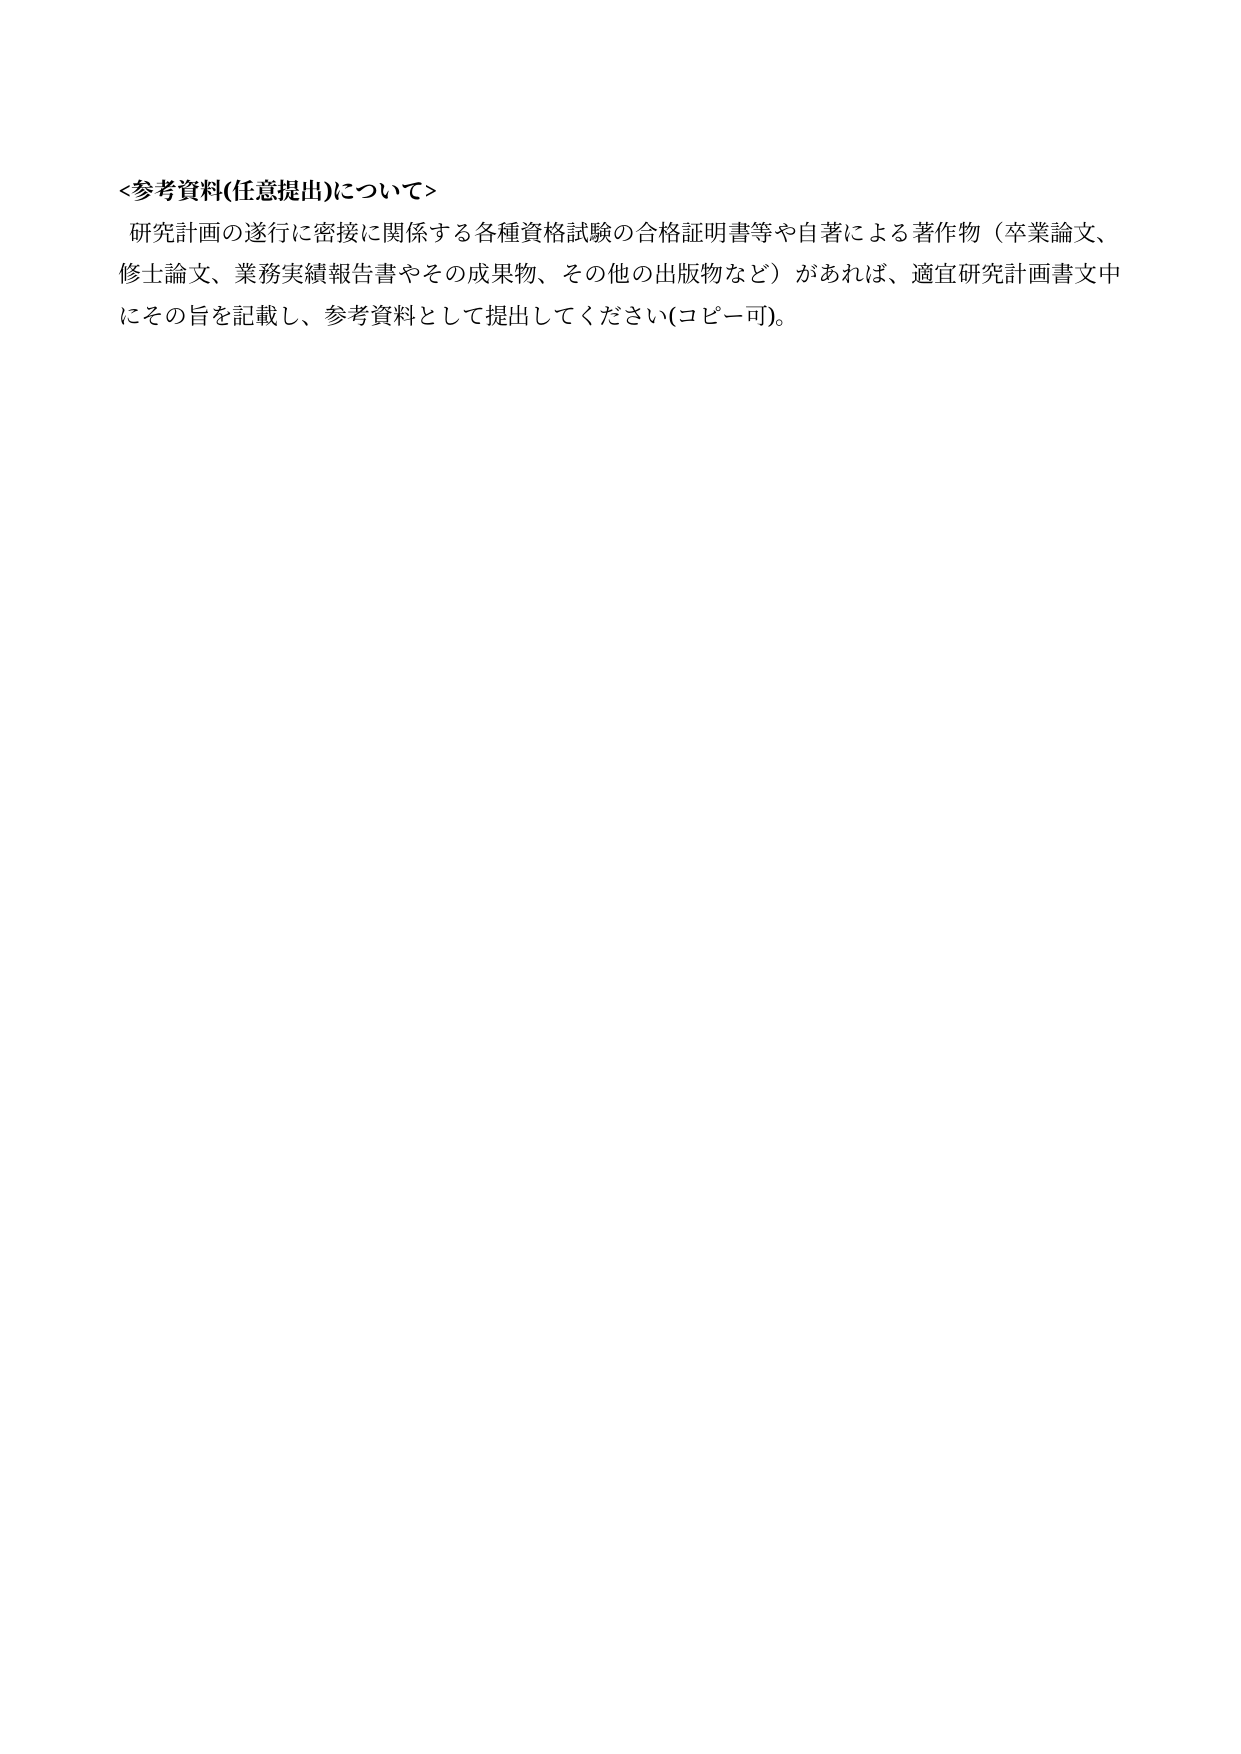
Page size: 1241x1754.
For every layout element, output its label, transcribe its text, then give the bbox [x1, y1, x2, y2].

text <参考資料(任意提出)について> [118, 169, 1122, 210]
text 研究計画の遂行に密接に関係する各種資格試験の合格証明書等や自著による著作物（卒業論文、修士論文、業務実績報告書やその成果物、その他の出版物など）があれば、適宜研究計画書文中にその旨を記載し、参考資料として提出してください(コピー可)。 [118, 210, 1122, 335]
